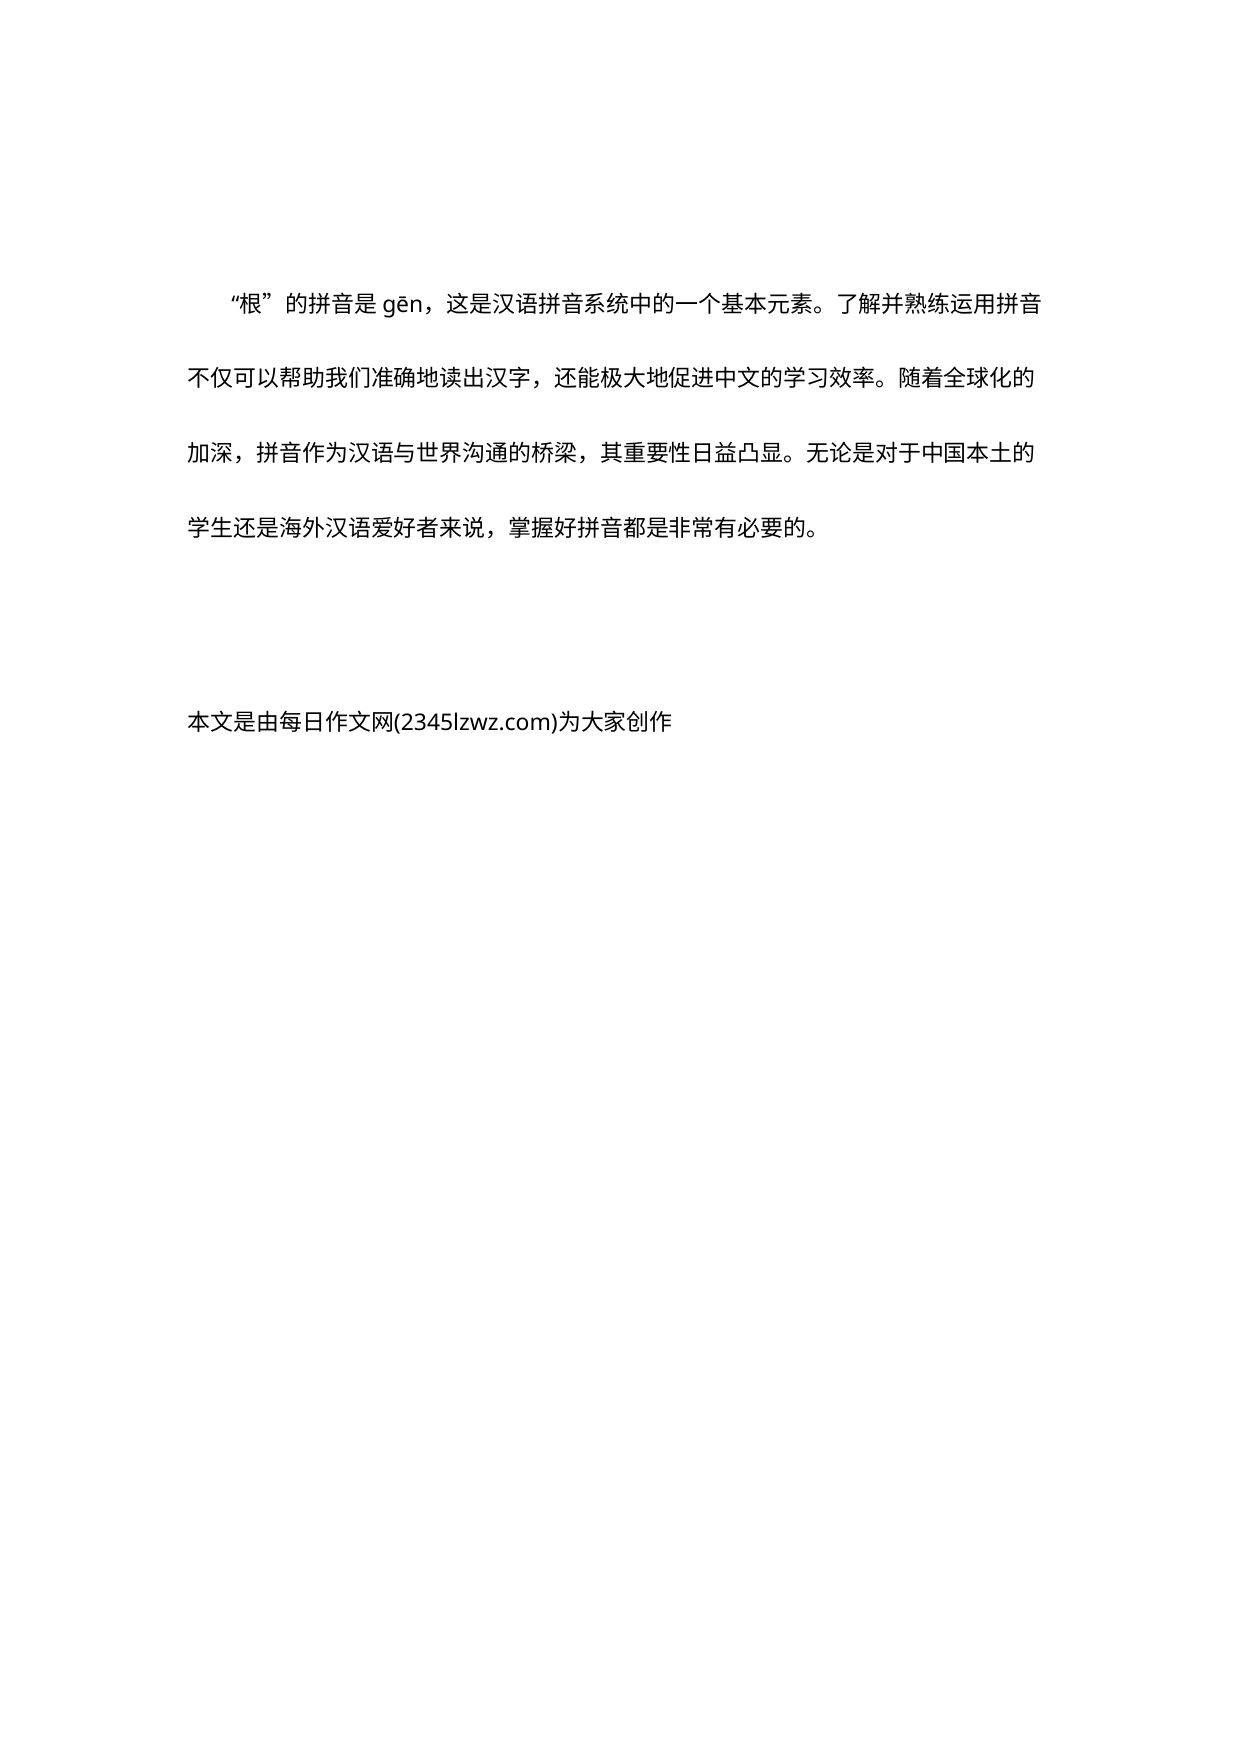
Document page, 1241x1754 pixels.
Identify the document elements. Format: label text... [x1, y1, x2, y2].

text “根”的拼音是 gēn，这是汉语拼音系统中的一个基本元素。了解并熟练运用拼音不仅可以帮助我们准确地读出汉字，还能极大地促进中文的学习效率。随着全球化的加深，拼音作为汉语与世界沟通的桥梁，其重要性日益凸显。无论是对于中国本土的学生还是海外汉语爱好者来说，掌握好拼音都是非常有必要的。 [187, 270, 1053, 559]
text 本文是由每日作文网(2345lzwz.com)为大家创作 [187, 688, 1053, 753]
